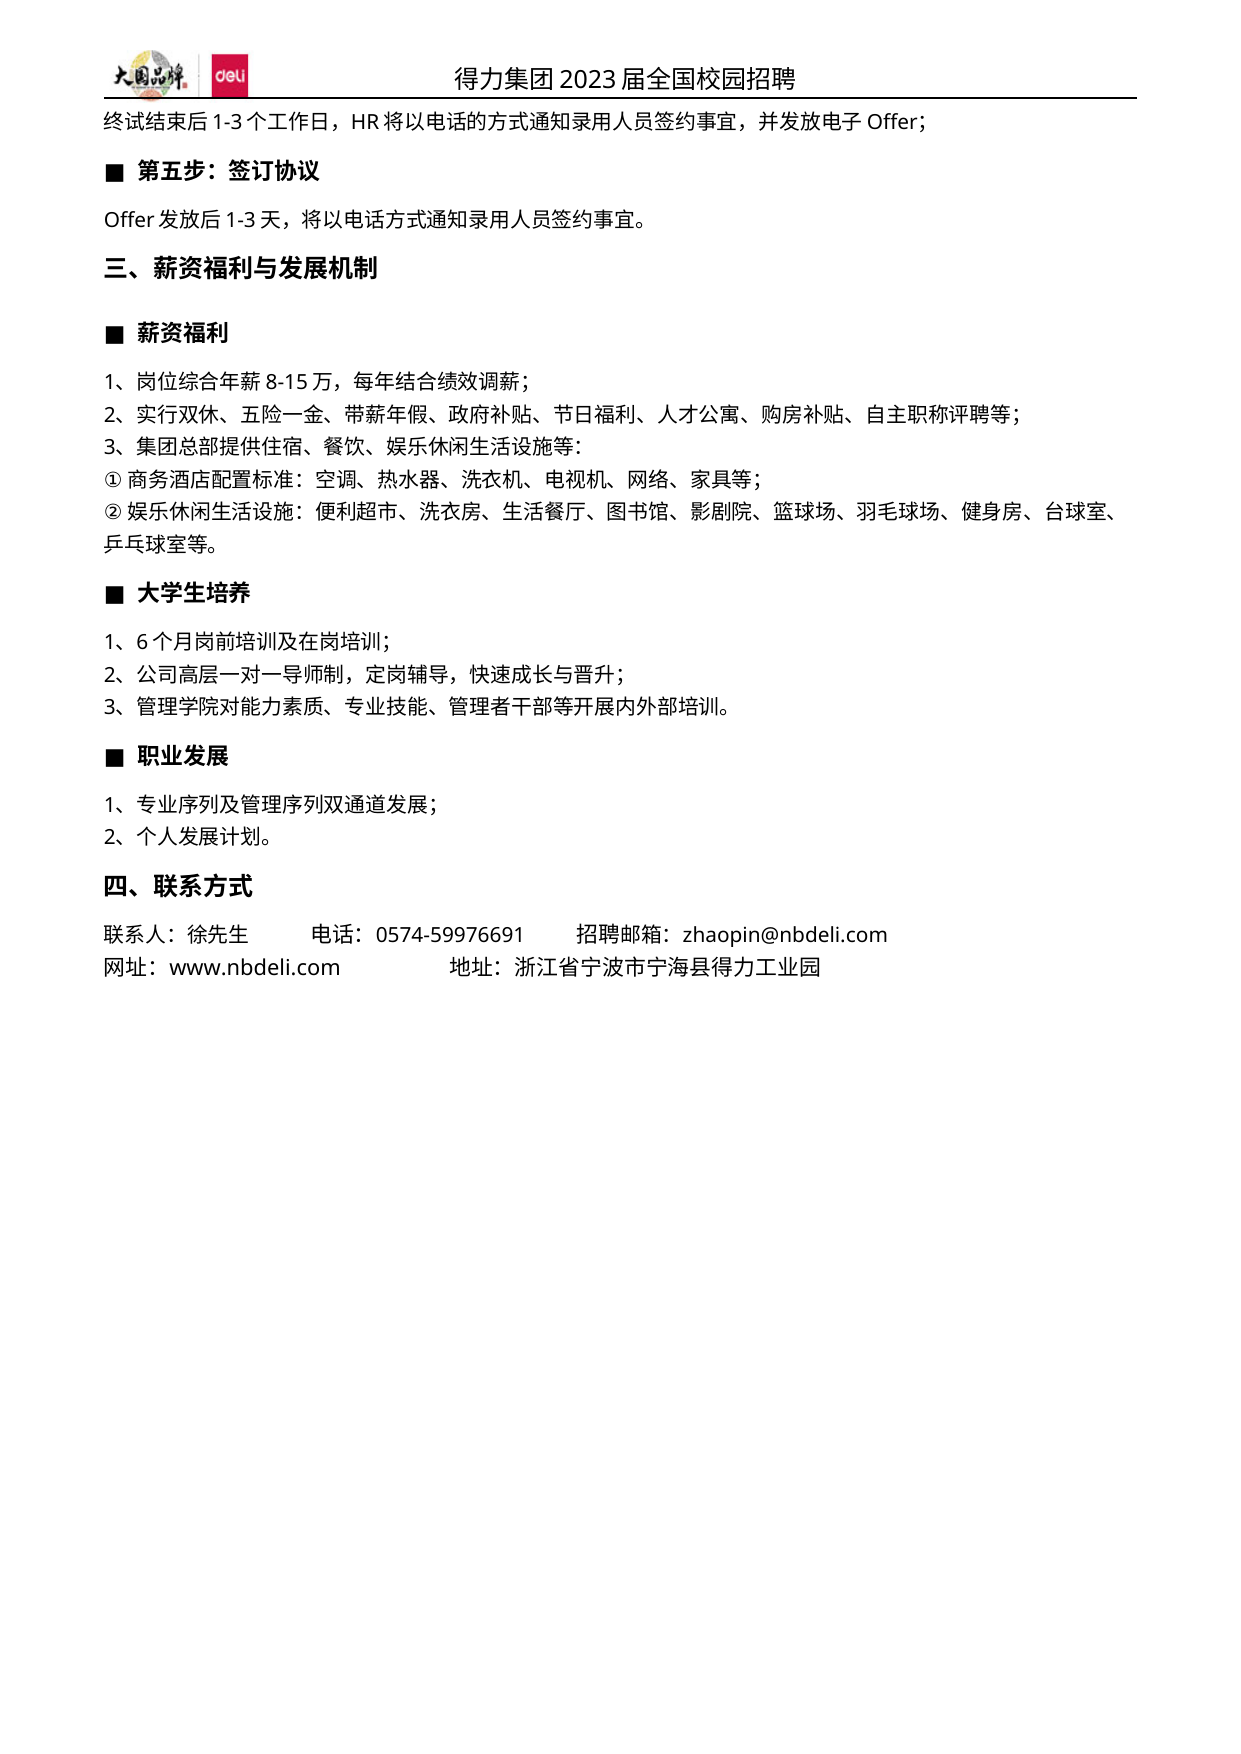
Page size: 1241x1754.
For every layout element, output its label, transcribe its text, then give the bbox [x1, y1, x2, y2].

text 终试结束后1-3个工作日，HR将以电话的方式通知录用人员签约事宜，并发放电子Offer； [103, 104, 1137, 137]
text ■ 第五步：签订协议 [103, 137, 1137, 202]
text 1、岗位综合年薪8-15万，每年结合绩效调薪； [103, 364, 1137, 397]
text 3、管理学院对能力素质、专业技能、管理者干部等开展内外部培训。 [103, 689, 1137, 722]
text 2、公司高层一对一导师制，定岗辅导，快速成长与晋升； [103, 657, 1137, 689]
text 三、薪资福利与发展机制 [103, 234, 1137, 299]
text ② 娱乐休闲生活设施：便利超市、洗衣房、生活餐厅、图书馆、影剧院、篮球场、羽毛球场、健身房、台球室、乒乓球室等。 [103, 494, 1137, 559]
text 网址：www.nbdeli.com 地址：浙江省宁波市宁海县得力工业园 [103, 949, 1137, 982]
text ① 商务酒店配置标准：空调、热水器、洗衣机、电视机、网络、家具等； [103, 462, 1137, 494]
picture [109, 50, 256, 97]
text 2、实行双休、五险一金、带薪年假、政府补贴、节日福利、人才公寓、购房补贴、自主职称评聘等； [103, 397, 1137, 429]
text 2、个人发展计划。 [103, 819, 1137, 852]
text Offer发放后1-3天，将以电话方式通知录用人员签约事宜。 [103, 202, 1137, 234]
text 1、6个月岗前培训及在岗培训； [103, 624, 1137, 657]
text ■ 薪资福利 [103, 299, 1137, 364]
text ■ 大学生培养 [103, 559, 1137, 624]
text 联系人：徐先生 电话：0574-59976691 招聘邮箱：zhaopin@nbdeli.com [103, 917, 1137, 949]
text ■ 职业发展 [103, 722, 1137, 787]
picture [109, 99, 256, 103]
text 四、联系方式 [103, 852, 1137, 917]
text 3、集团总部提供住宿、餐饮、娱乐休闲生活设施等： [103, 429, 1137, 462]
text 1、专业序列及管理序列双通道发展； [103, 787, 1137, 819]
